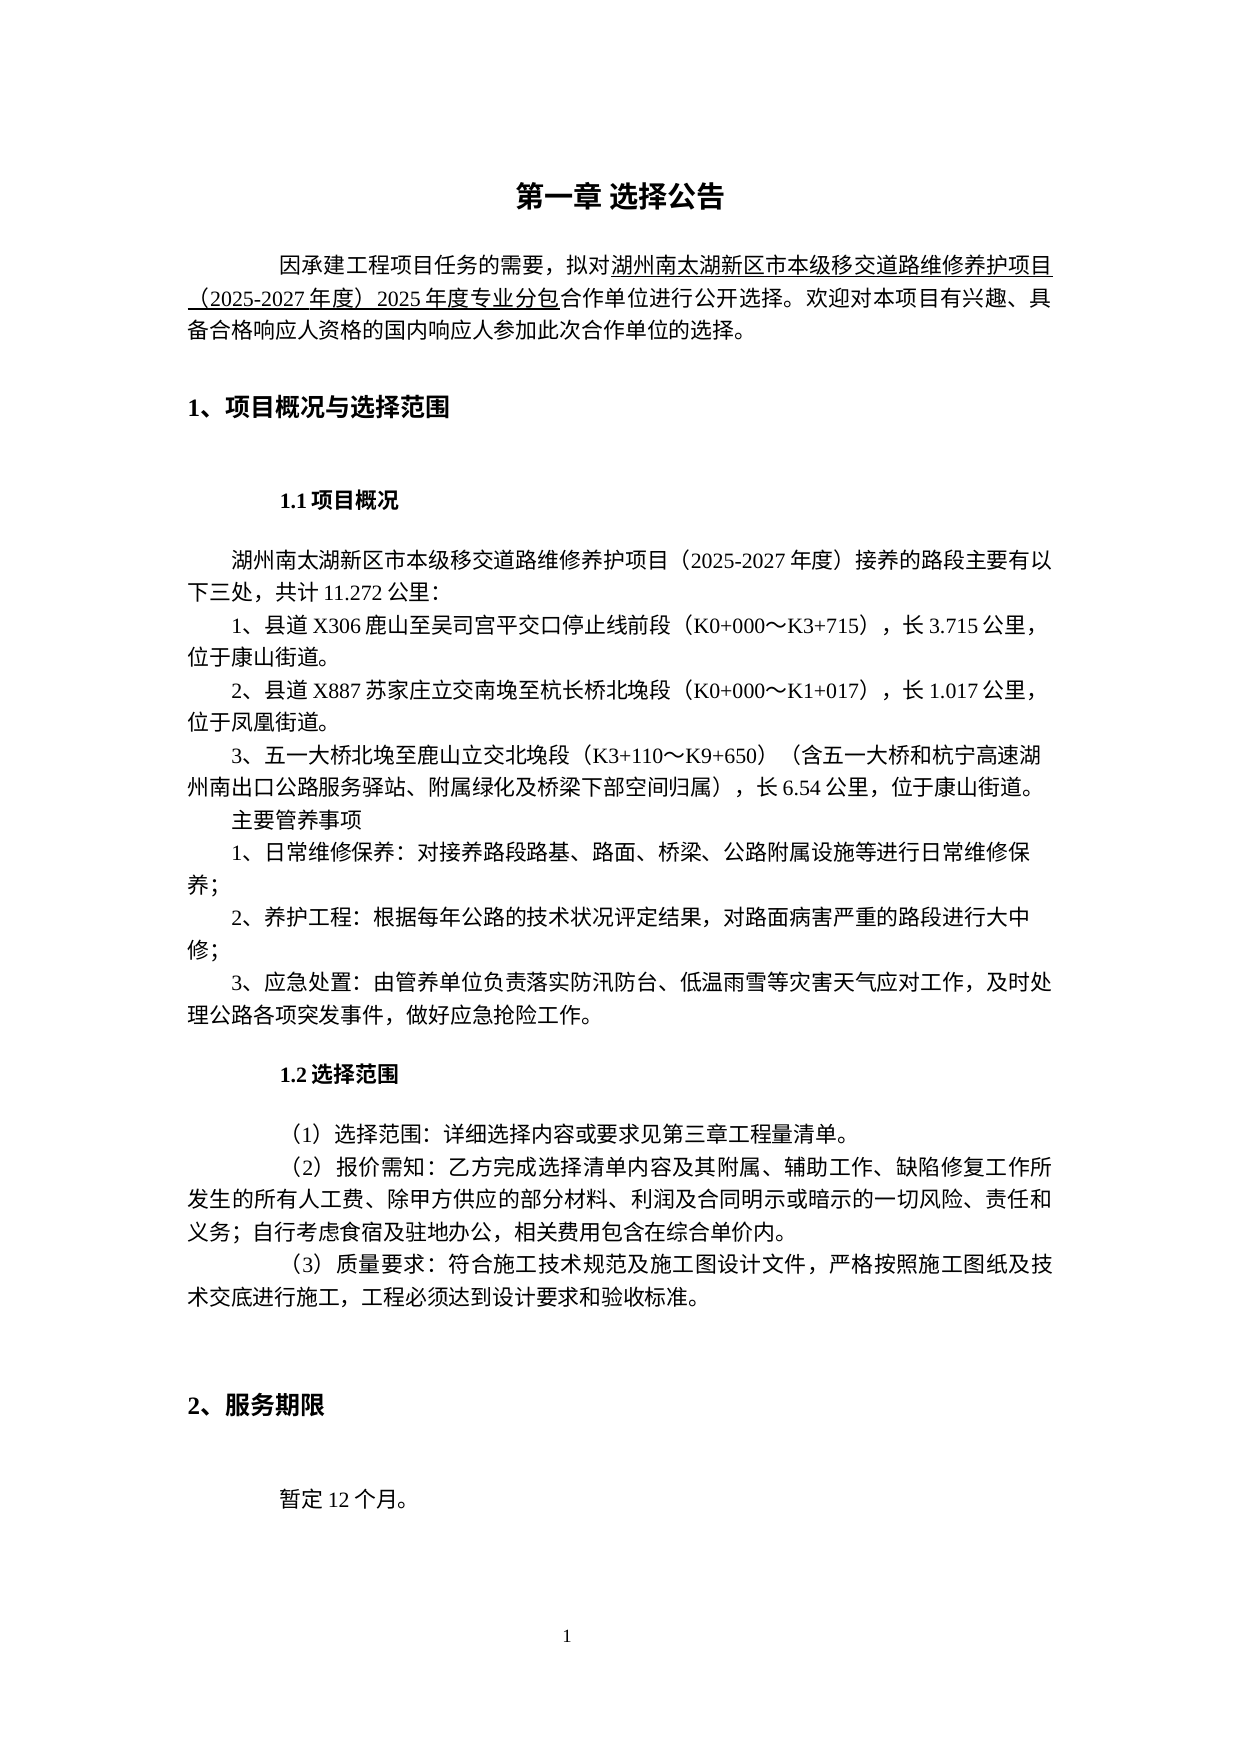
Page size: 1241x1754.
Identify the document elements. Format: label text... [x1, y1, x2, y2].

subtitle 选择公告 [187, 162, 1053, 227]
text 2、县道X887苏家庄立交南堍至杭长桥北堍段（K0+000～K1+017），长1.017公里，位于凤凰街道。 [187, 672, 1053, 737]
text 因承建工程项目任务的需要，拟对湖州南太湖新区市本级移交道路维修养护项目（2025-2027年度）2025年度专业分包合作单位进行公开选择。欢迎对本项目有兴趣、具备合格响应人资格的国内响应人参加此次合作单位的选择。 [187, 248, 1053, 346]
text （3）质量要求：符合施工技术规范及施工图设计文件，严格按照施工图纸及技术交底进行施工，工程必须达到设计要求和验收标准。 [187, 1247, 1053, 1312]
text （1）选择范围：详细选择内容或要求见第三章工程量清单。 [187, 1117, 1053, 1149]
text 暂定12个月。 [187, 1481, 1053, 1514]
text 1、日常维修保养：对接养路段路基、路面、桥梁、公路附属设施等进行日常维修保养； [187, 835, 1053, 900]
subtitle 1.2选择范围 [187, 1057, 1053, 1089]
text 湖州南太湖新区市本级移交道路维修养护项目（2025-2027年度）接养的路段主要有以下三处，共计11.272公里： [187, 542, 1053, 607]
text 2、养护工程：根据每年公路的技术状况评定结果，对路面病害严重的路段进行大中修； [187, 900, 1053, 965]
subtitle 1.1项目概况 [187, 483, 1053, 515]
subtitle 项目概况与选择范围 [187, 373, 1053, 438]
text 主要管养事项 [187, 802, 1053, 835]
subtitle 服务期限 [187, 1371, 1053, 1436]
text 1、县道X306鹿山至吴司宫平交口停止线前段（K0+000～K3+715），长3.715公里，位于康山街道。 [187, 607, 1053, 672]
text 3、应急处置：由管养单位负责落实防汛防台、低温雨雪等灾害天气应对工作，及时处理公路各项突发事件，做好应急抢险工作。 [187, 965, 1053, 1030]
text 3、五一大桥北堍至鹿山立交北堍段（K3+110～K9+650）（含五一大桥和杭宁高速湖州南出口公路服务驿站、附属绿化及桥梁下部空间归属），长6.54公里，位于康山街道。 [187, 737, 1053, 802]
text （2）报价需知：乙方完成选择清单内容及其附属、辅助工作、缺陷修复工作所发生的所有人工费、除甲方供应的部分材料、利润及合同明示或暗示的一切风险、责任和义务；自行考虑食宿及驻地办公，相关费用包含在综合单价内。 [187, 1149, 1053, 1247]
